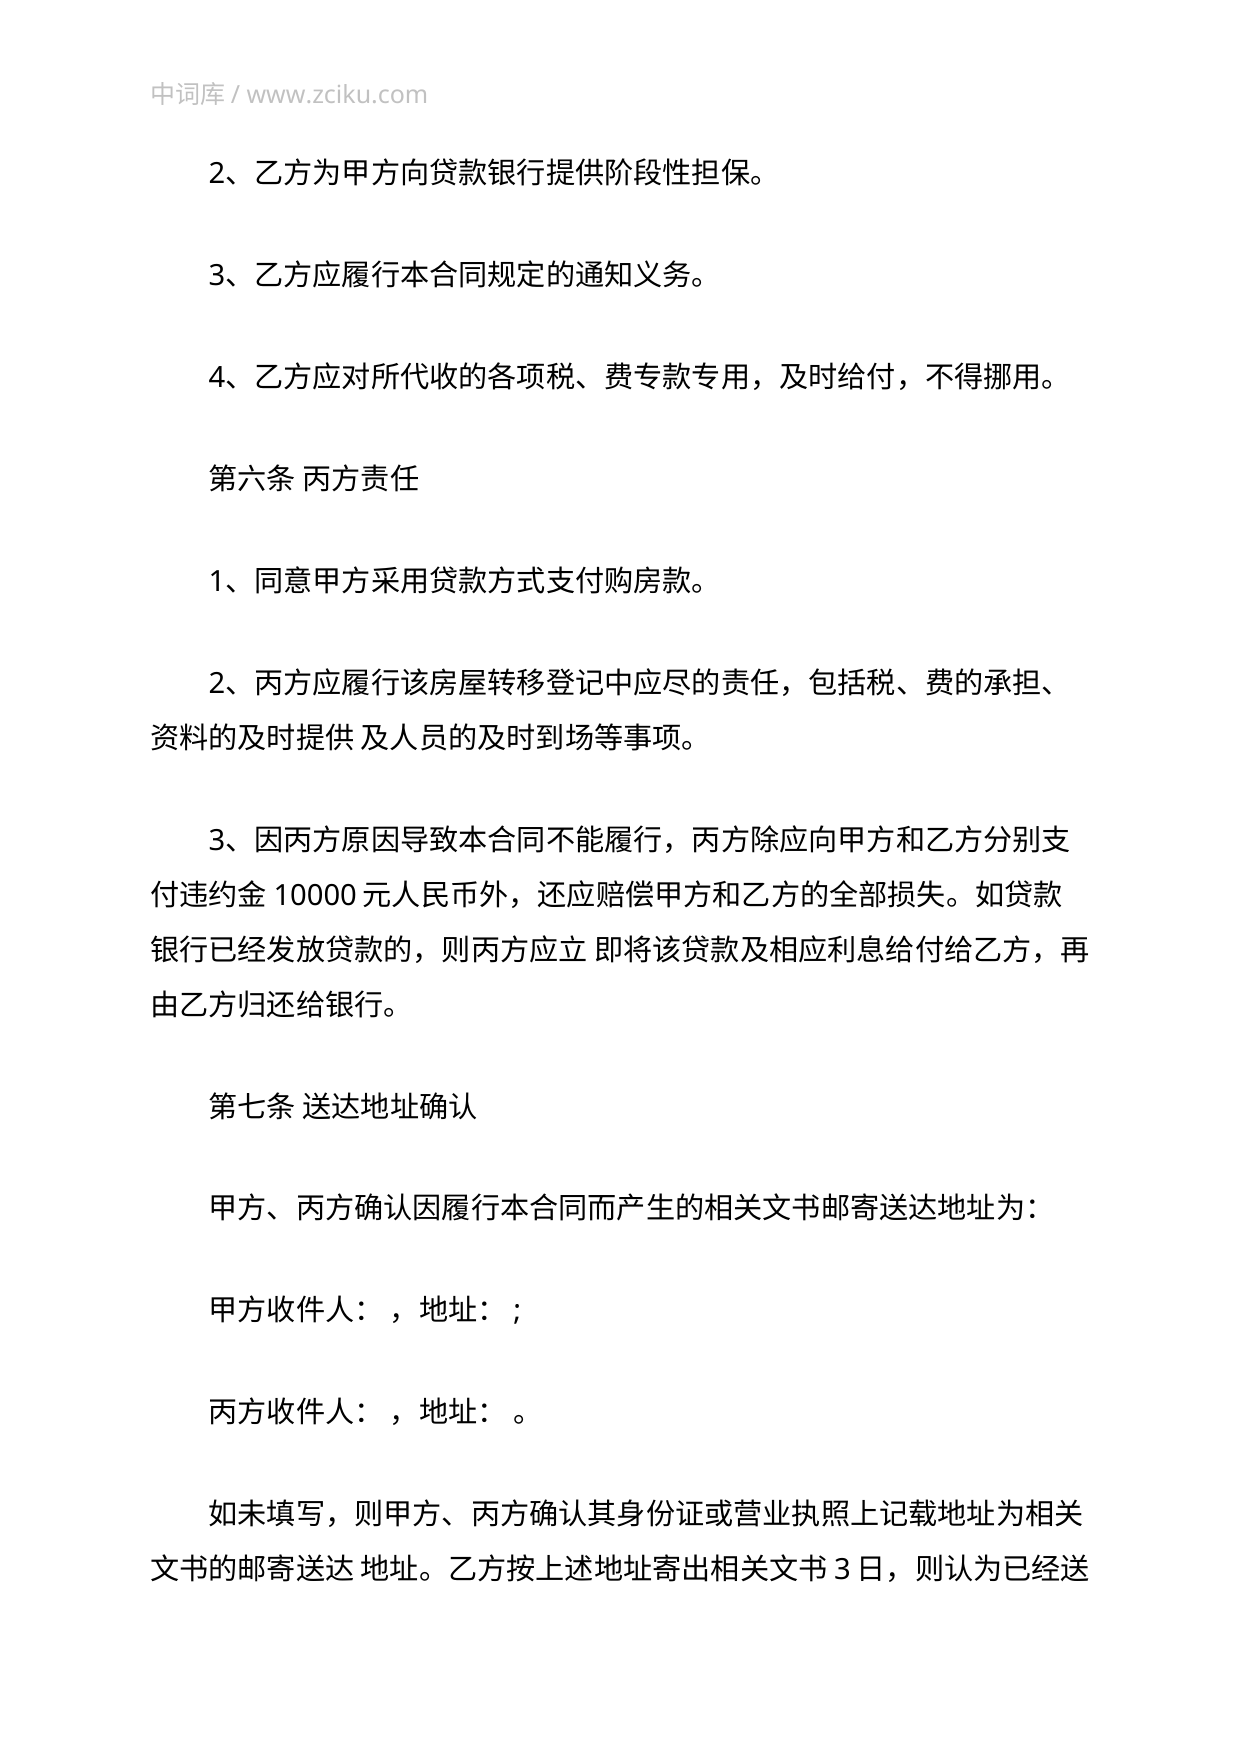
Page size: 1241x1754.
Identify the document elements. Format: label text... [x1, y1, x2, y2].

text 甲方收件人： ，地址： ; [150, 1287, 1090, 1329]
text 甲方、丙方确认因履行本合同而产生的相关文书邮寄送达地址为： [150, 1185, 1090, 1227]
text 4、乙方应对所代收的各项税、费专款专用，及时给付，不得挪用。 [150, 354, 1090, 396]
text 2、丙方应履行该房屋转移登记中应尽的责任，包括税、费的承担、资料的及时提供 及人员的及时到场等事项。 [150, 660, 1090, 757]
text 2、乙方为甲方向贷款银行提供阶段性担保。 [150, 150, 1090, 192]
text 3、因丙方原因导致本合同不能履行，丙方除应向甲方和乙方分别支付违约金 10000元人民币外，还应赔偿甲方和乙方的全部损失。如贷款银行已经发放贷款的，则丙方应立 即将该贷款及相应利息给付给乙方，再由乙方归还给银行。 [150, 816, 1090, 1024]
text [150, 1490, 1090, 1588]
text 1、同意甲方采用贷款方式支付购房款。 [150, 558, 1090, 600]
text 第六条 丙方责任 [150, 456, 1090, 498]
text 3、乙方应履行本合同规定的通知义务。 [150, 252, 1090, 294]
text 第七条 送达地址确认 [150, 1083, 1090, 1125]
text 丙方收件人： ，地址： 。 [150, 1389, 1090, 1431]
